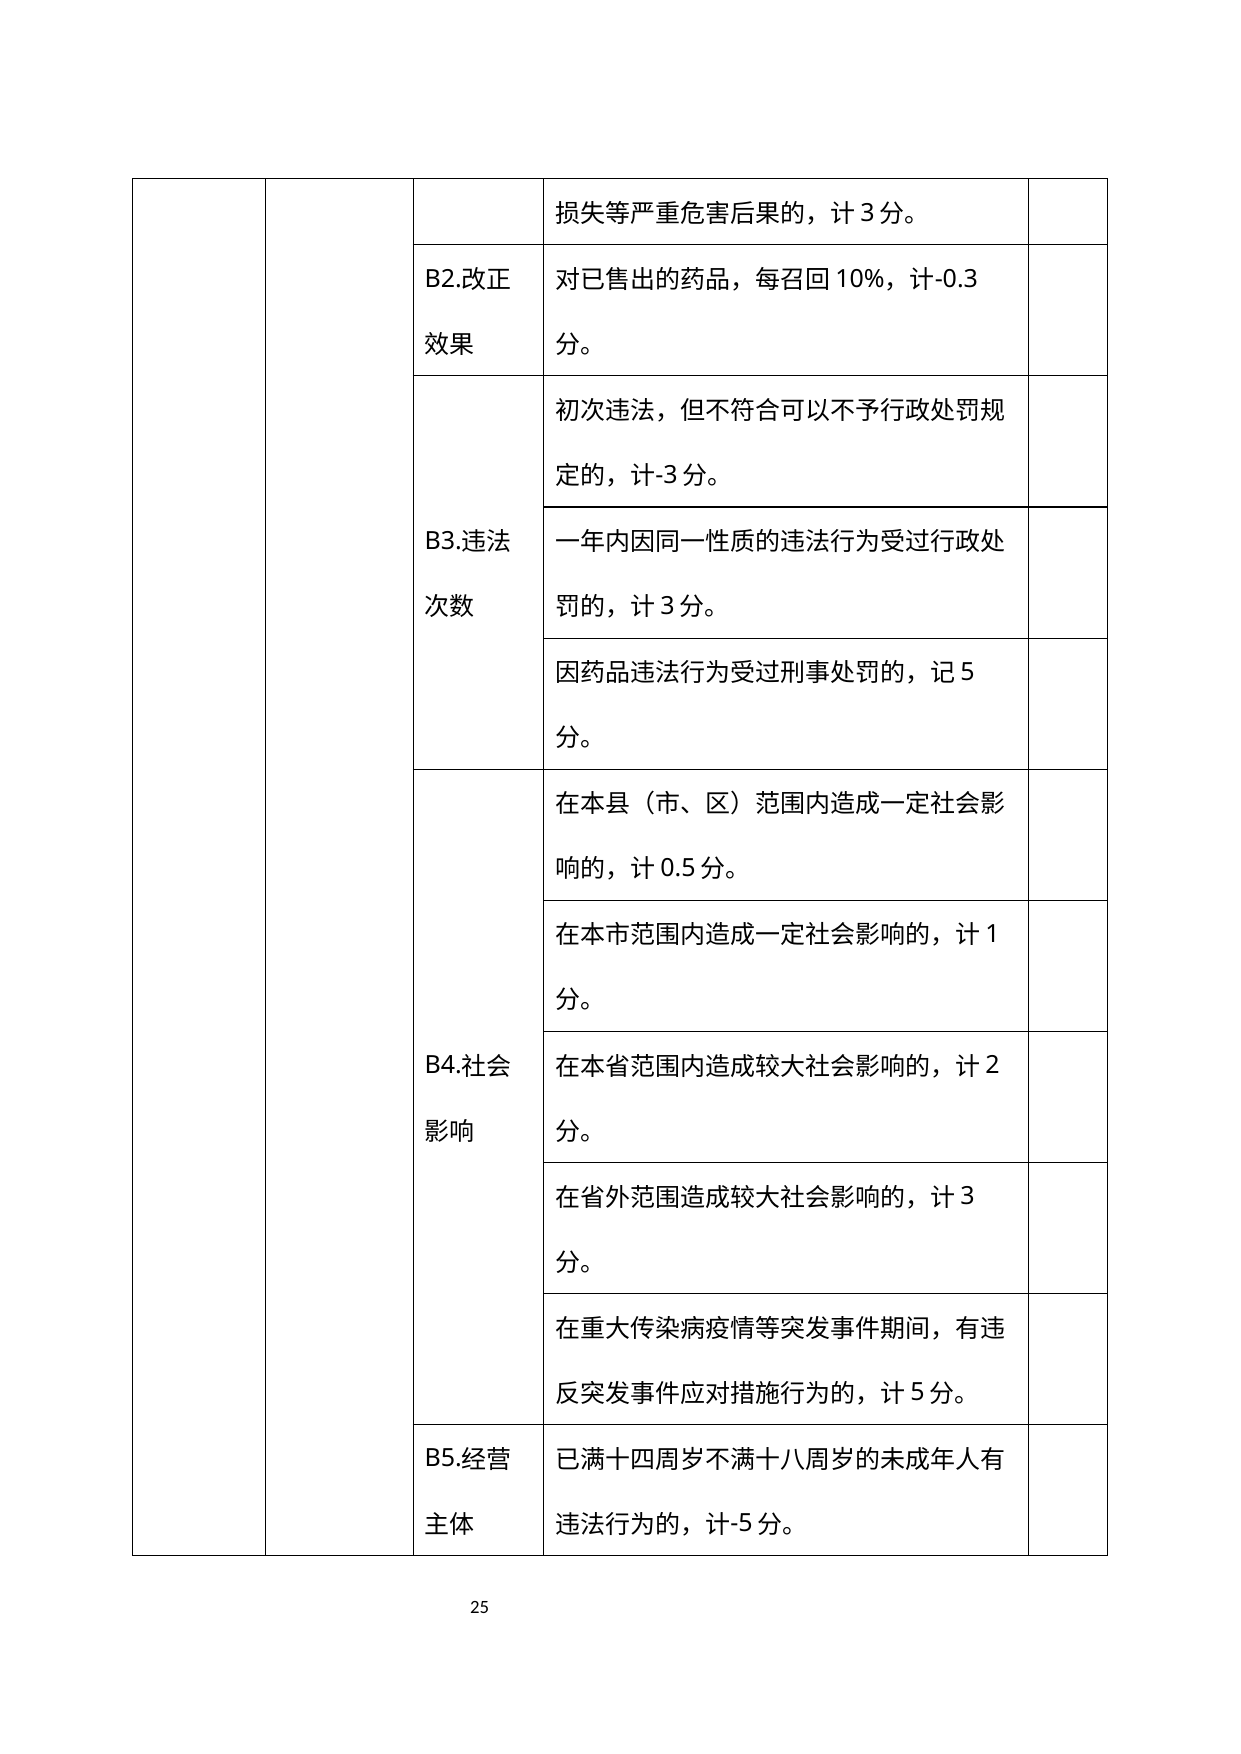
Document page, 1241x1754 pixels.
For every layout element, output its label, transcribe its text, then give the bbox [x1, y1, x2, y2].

table_cell [1029, 1294, 1107, 1424]
table_cell [1029, 376, 1107, 506]
table_cell 一年内因同一性质的违法行为受过行政处罚的，计3分。 [544, 508, 1028, 637]
table_cell 因药品违法行为受过刑事处罚的，记5分。 [544, 639, 1028, 768]
table_cell B3.违法次数 [414, 376, 543, 768]
table_cell [1029, 901, 1107, 1031]
table_cell [1029, 508, 1107, 637]
table_cell [1029, 770, 1107, 899]
table_cell B2.改正效果 [414, 245, 543, 375]
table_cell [544, 179, 1028, 244]
table_cell 对已售出的药品，每召回10%，计-0.3分。 [544, 245, 1028, 375]
table_cell [1029, 1032, 1107, 1162]
table_cell [1029, 1163, 1107, 1293]
table_cell 在本县（市、区）范围内造成一定社会影响的，计0.5分。 [544, 770, 1028, 899]
table_cell [1029, 245, 1107, 375]
table_cell [1029, 179, 1107, 244]
table_cell 在省外范围造成较大社会影响的，计3分。 [544, 1163, 1028, 1293]
table_cell B4.社会影响 [414, 770, 543, 1424]
table_cell B5.经营主体 [414, 1425, 543, 1555]
table_cell 初次违法，但不符合可以不予行政处罚规定的，计-3分。 [544, 376, 1028, 506]
table_cell 已满十四周岁不满十八周岁的未成年人有违法行为的，计-5分。 [544, 1425, 1028, 1555]
table_cell 在本市范围内造成一定社会影响的，计1分。 [544, 901, 1028, 1031]
table_cell [1029, 1425, 1107, 1555]
table_cell 在重大传染病疫情等突发事件期间，有违反突发事件应对措施行为的，计5分。 [544, 1294, 1028, 1424]
table_cell [1029, 639, 1107, 768]
table_cell 在本省范围内造成较大社会影响的，计2分。 [544, 1032, 1028, 1162]
